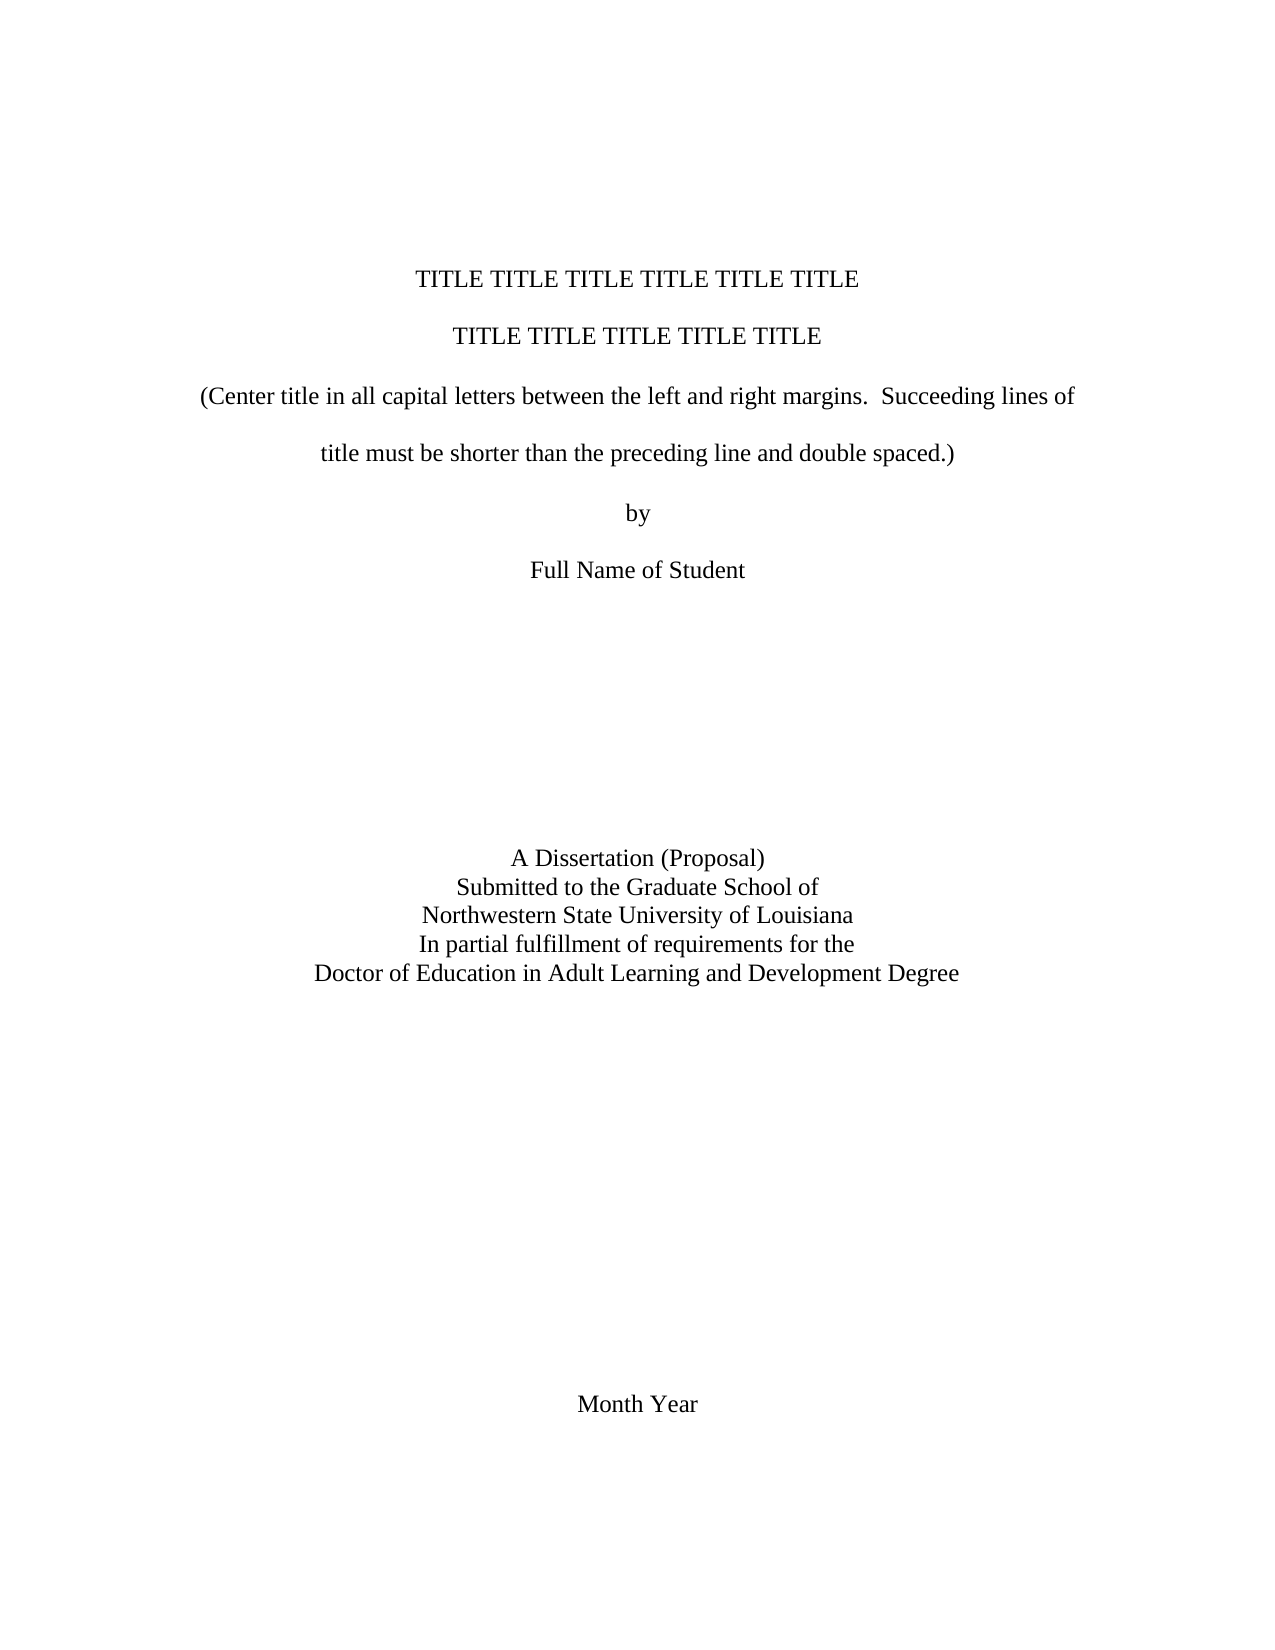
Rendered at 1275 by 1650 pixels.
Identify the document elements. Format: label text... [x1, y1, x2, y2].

text Submitted to the Graduate School of Northwestern State University of Louisiana [404, 872, 871, 929]
text Month Year [413, 1389, 861, 1418]
text by [528, 498, 748, 527]
text (Center title in all capital letters between the left and right margins. Succeeding lines of title must be shorter than the preceding line and double spaced.) [198, 381, 1076, 467]
text A Dissertation (Proposal) [404, 843, 871, 872]
text Full Name of Student [528, 556, 747, 584]
text In partial fulfillment of requirements for the Doctor of Education in Adult Learning and Development Degree [310, 929, 962, 987]
text TITLE TITLE TITLE TITLE TITLE TITLE TITLE TITLE TITLE TITLE TITLE [413, 264, 861, 350]
